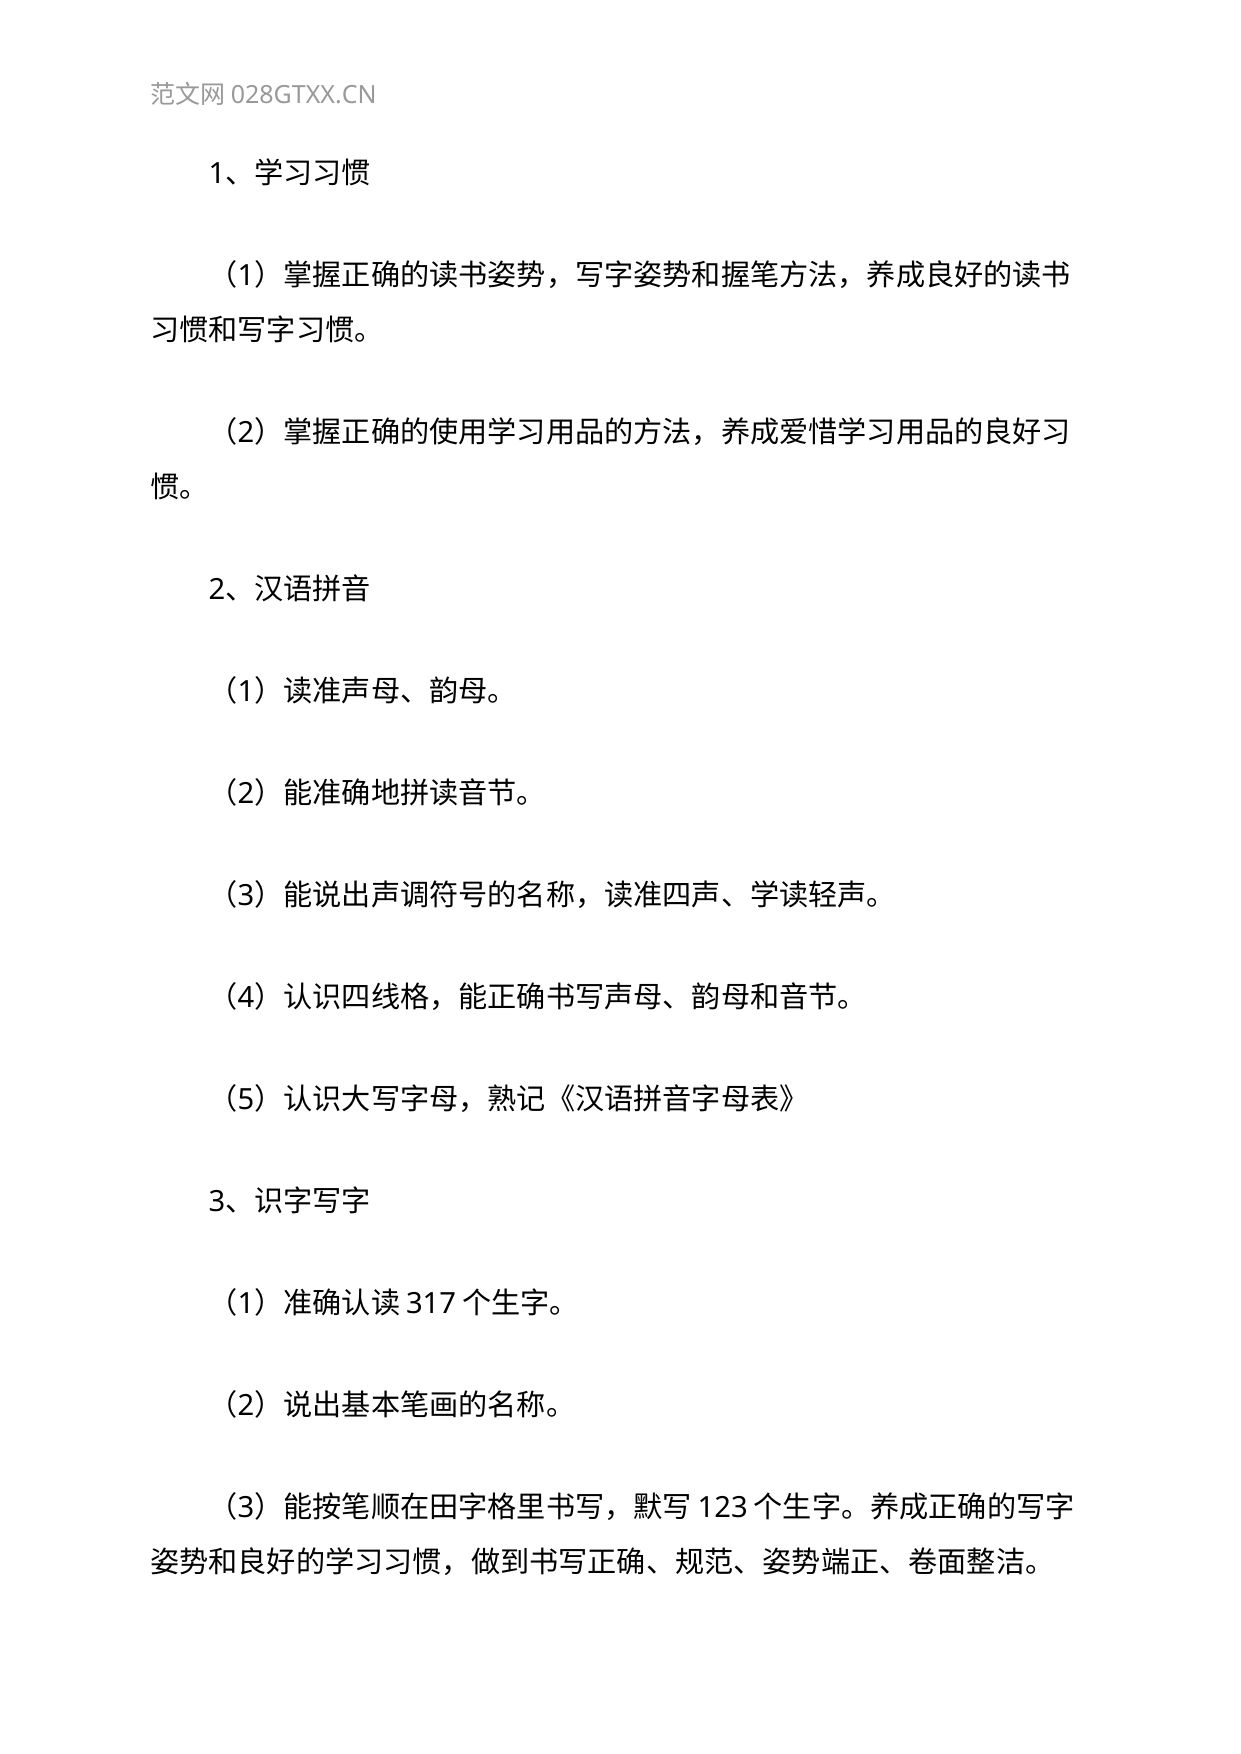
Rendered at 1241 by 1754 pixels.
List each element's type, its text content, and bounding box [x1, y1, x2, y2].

text （1）准确认读317个生字。 [150, 1279, 1090, 1322]
text 2、汉语拼音 [150, 566, 1090, 608]
text （1）掌握正确的读书姿势，写字姿势和握笔方法，养成良好的读书习惯和写字习惯。 [150, 252, 1090, 349]
text （4）认识四线格，能正确书写声母、韵母和音节。 [150, 973, 1090, 1016]
text （1）读准声母、韵母。 [150, 667, 1090, 710]
text （3）能说出声调符号的名称，读准四声、学读轻声。 [150, 871, 1090, 914]
text 1、学习习惯 [150, 150, 1090, 192]
text （3）能按笔顺在田字格里书写，默写123个生字。养成正确的写字姿势和良好的学习习惯，做到书写正确、规范、姿势端正、卷面整洁。 [150, 1483, 1090, 1581]
text （2）能准确地拼读音节。 [150, 769, 1090, 812]
text （2）说出基本笔画的名称。 [150, 1381, 1090, 1424]
text （5）认识大写字母，熟记《汉语拼音字母表》 [150, 1075, 1090, 1118]
text （2）掌握正确的使用学习用品的方法，养成爱惜学习用品的良好习惯。 [150, 409, 1090, 506]
text 3、识字写字 [150, 1177, 1090, 1220]
